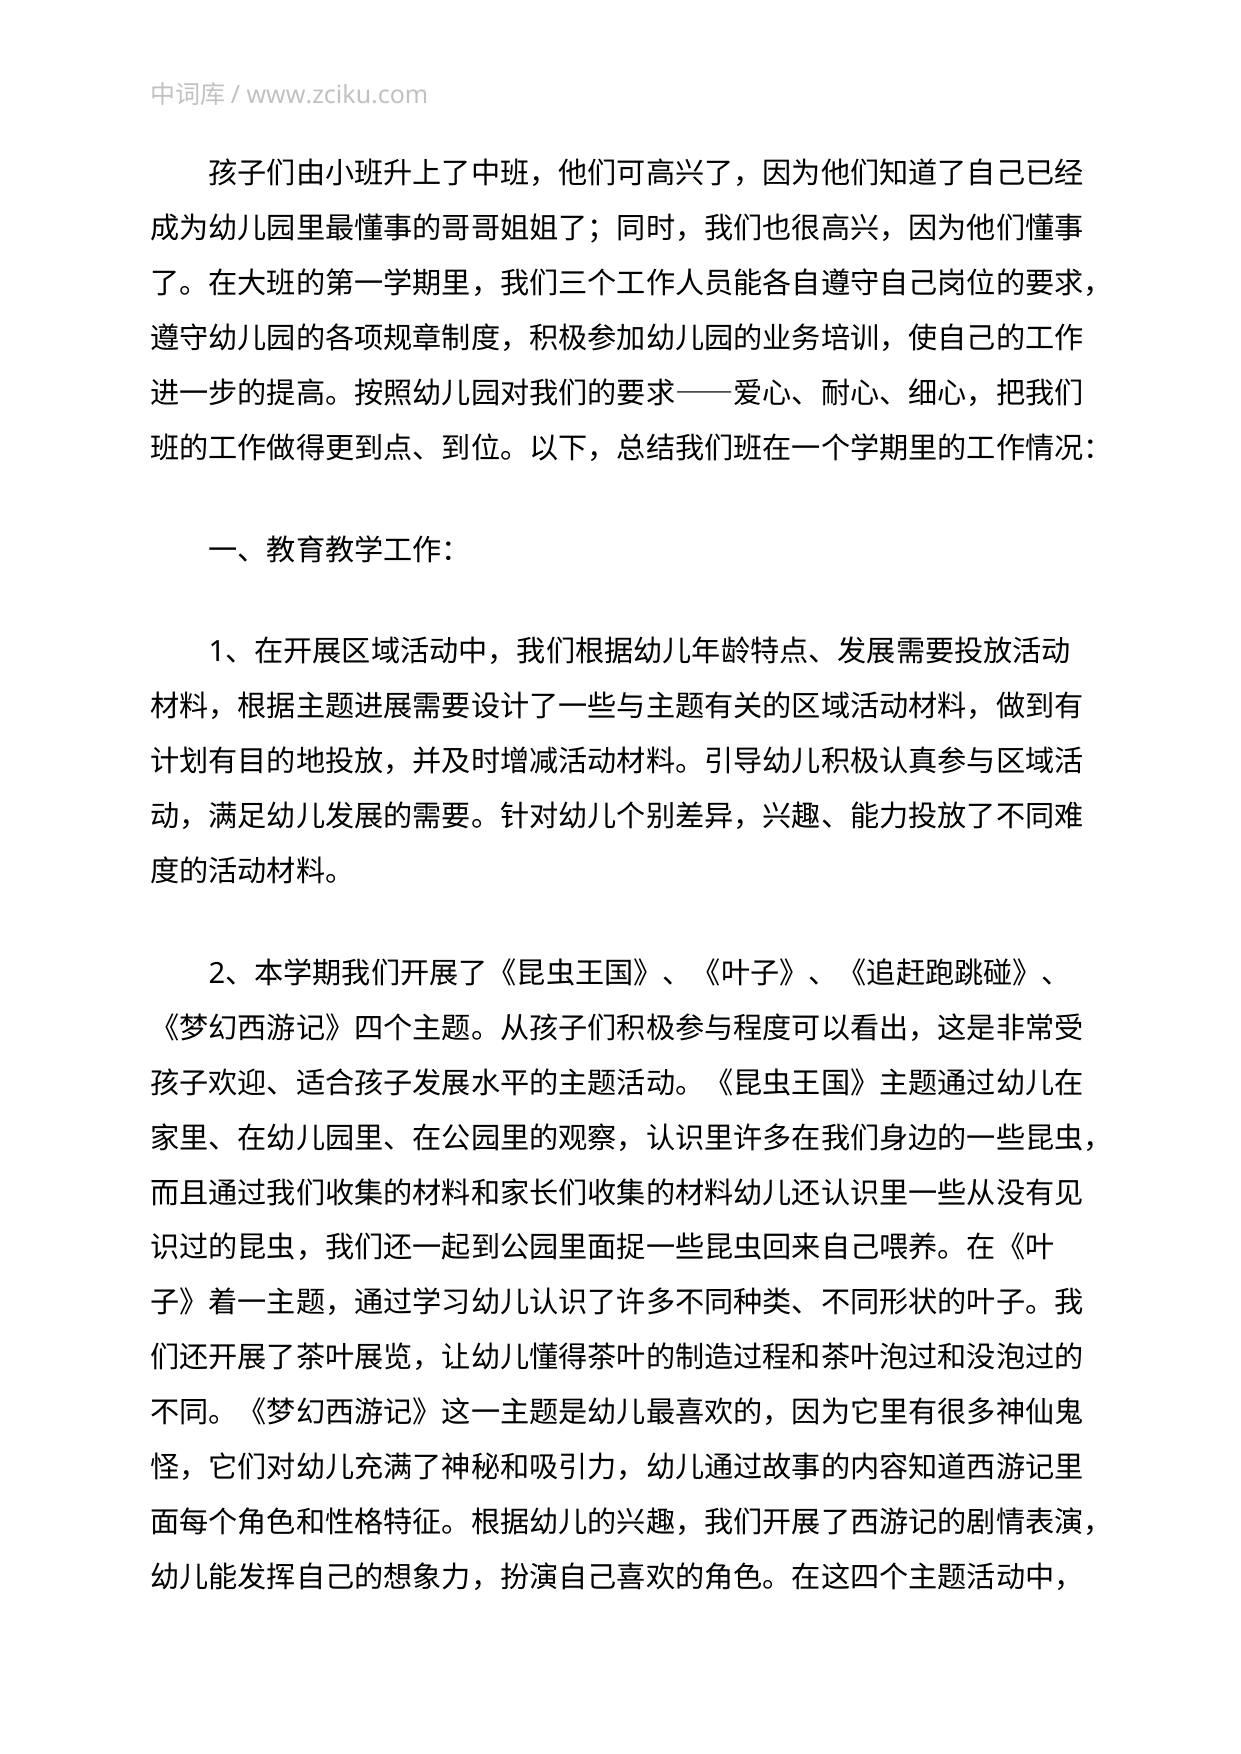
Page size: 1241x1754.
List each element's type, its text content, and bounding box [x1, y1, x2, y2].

text 孩子们由小班升上了中班，他们可高兴了，因为他们知道了自己已经成为幼儿园里最懂事的哥哥姐姐了；同时，我们也很高兴，因为他们懂事了。在大班的第一学期里，我们三个工作人员能各自遵守自己岗位的要求，遵守幼儿园的各项规章制度，积极参加幼儿园的业务培训，使自己的工作进一步的提高。按照幼儿园对我们的要求——爱心、耐心、细心，把我们班的工作做得更到点、到位。以下，总结我们班在一个学期里的工作情况： [150, 150, 1090, 467]
text 一、教育教学工作： [150, 526, 1090, 568]
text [150, 949, 1090, 1596]
text 1、在开展区域活动中，我们根据幼儿年龄特点、发展需要投放活动材料，根据主题进展需要设计了一些与主题有关的区域活动材料，做到有计划有目的地投放，并及时增减活动材料。引导幼儿积极认真参与区域活动，满足幼儿发展的需要。针对幼儿个别差异，兴趣、能力投放了不同难度的活动材料。 [150, 628, 1090, 890]
